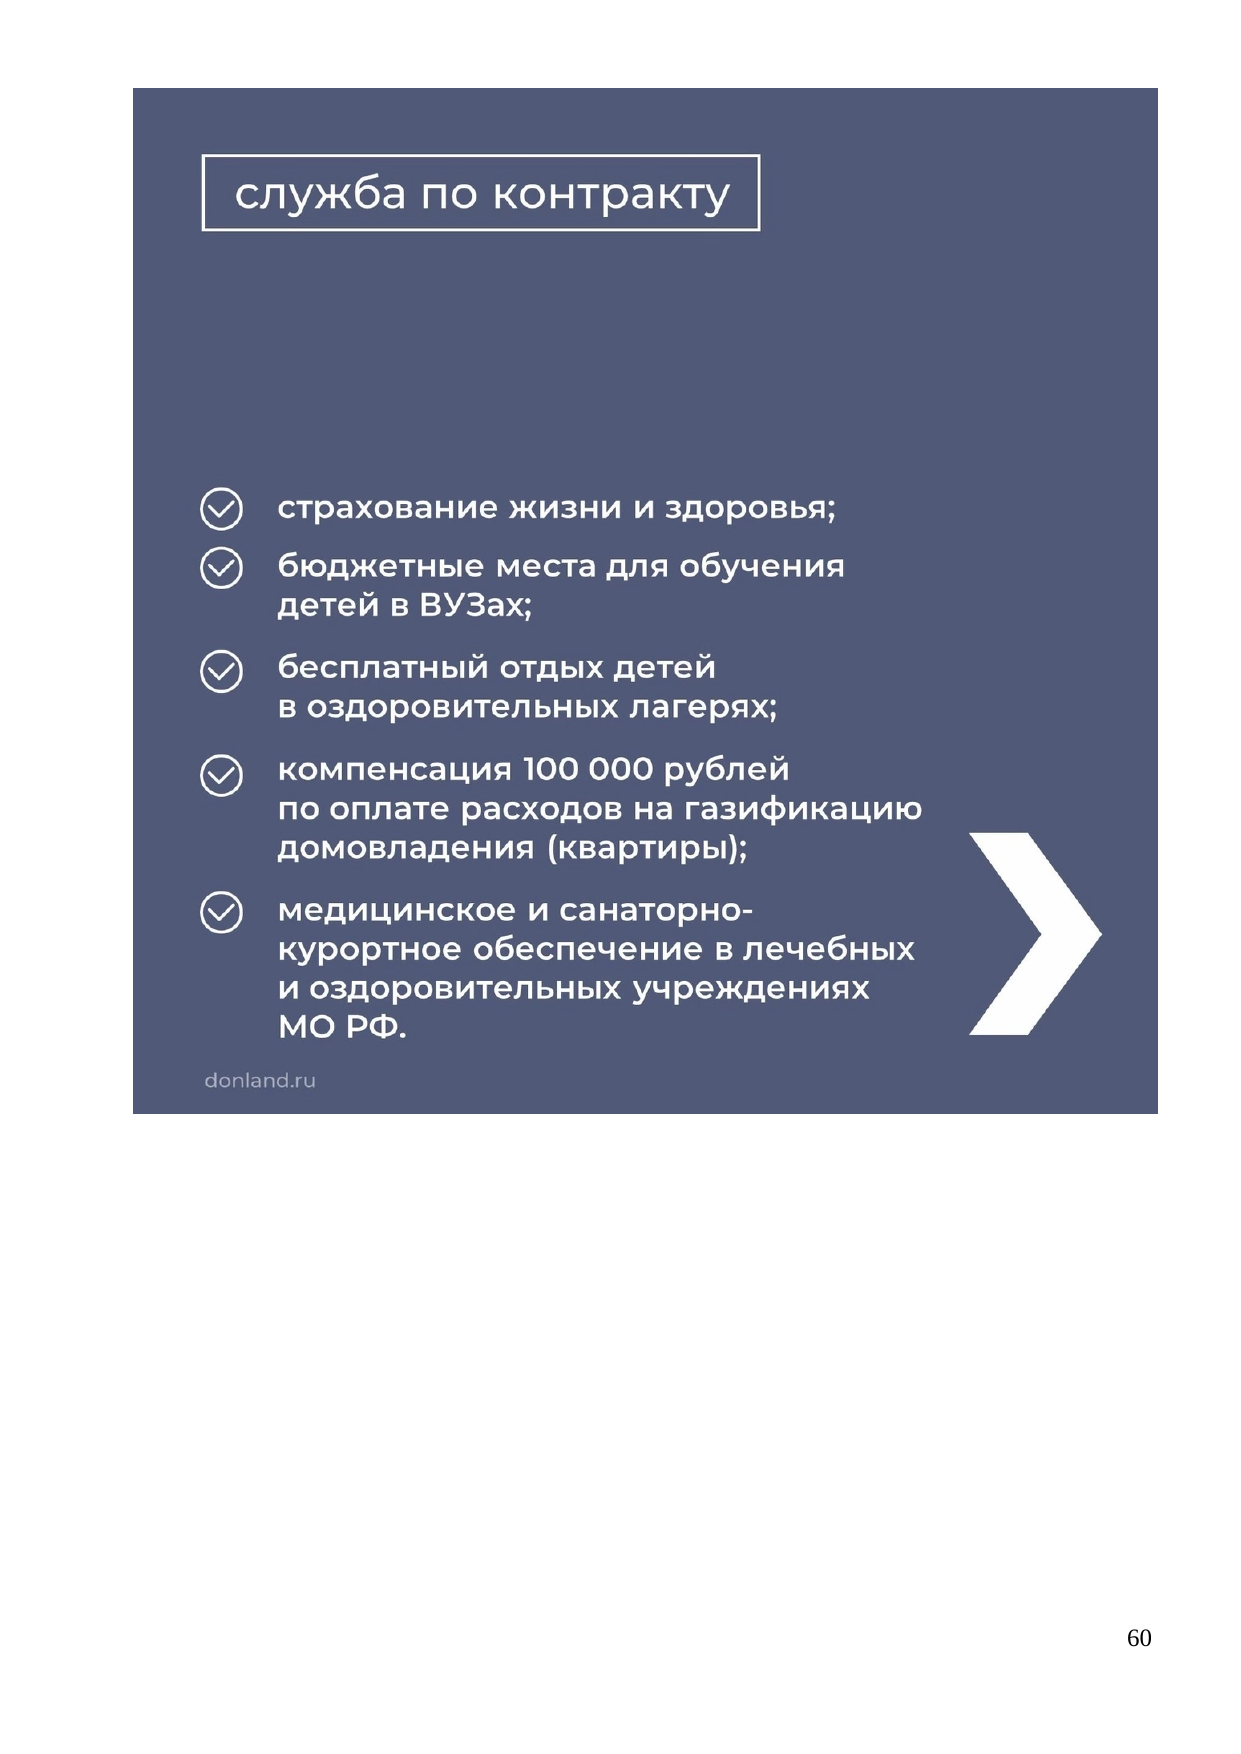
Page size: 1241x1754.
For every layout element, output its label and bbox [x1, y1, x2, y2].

picture [133, 88, 1158, 1114]
